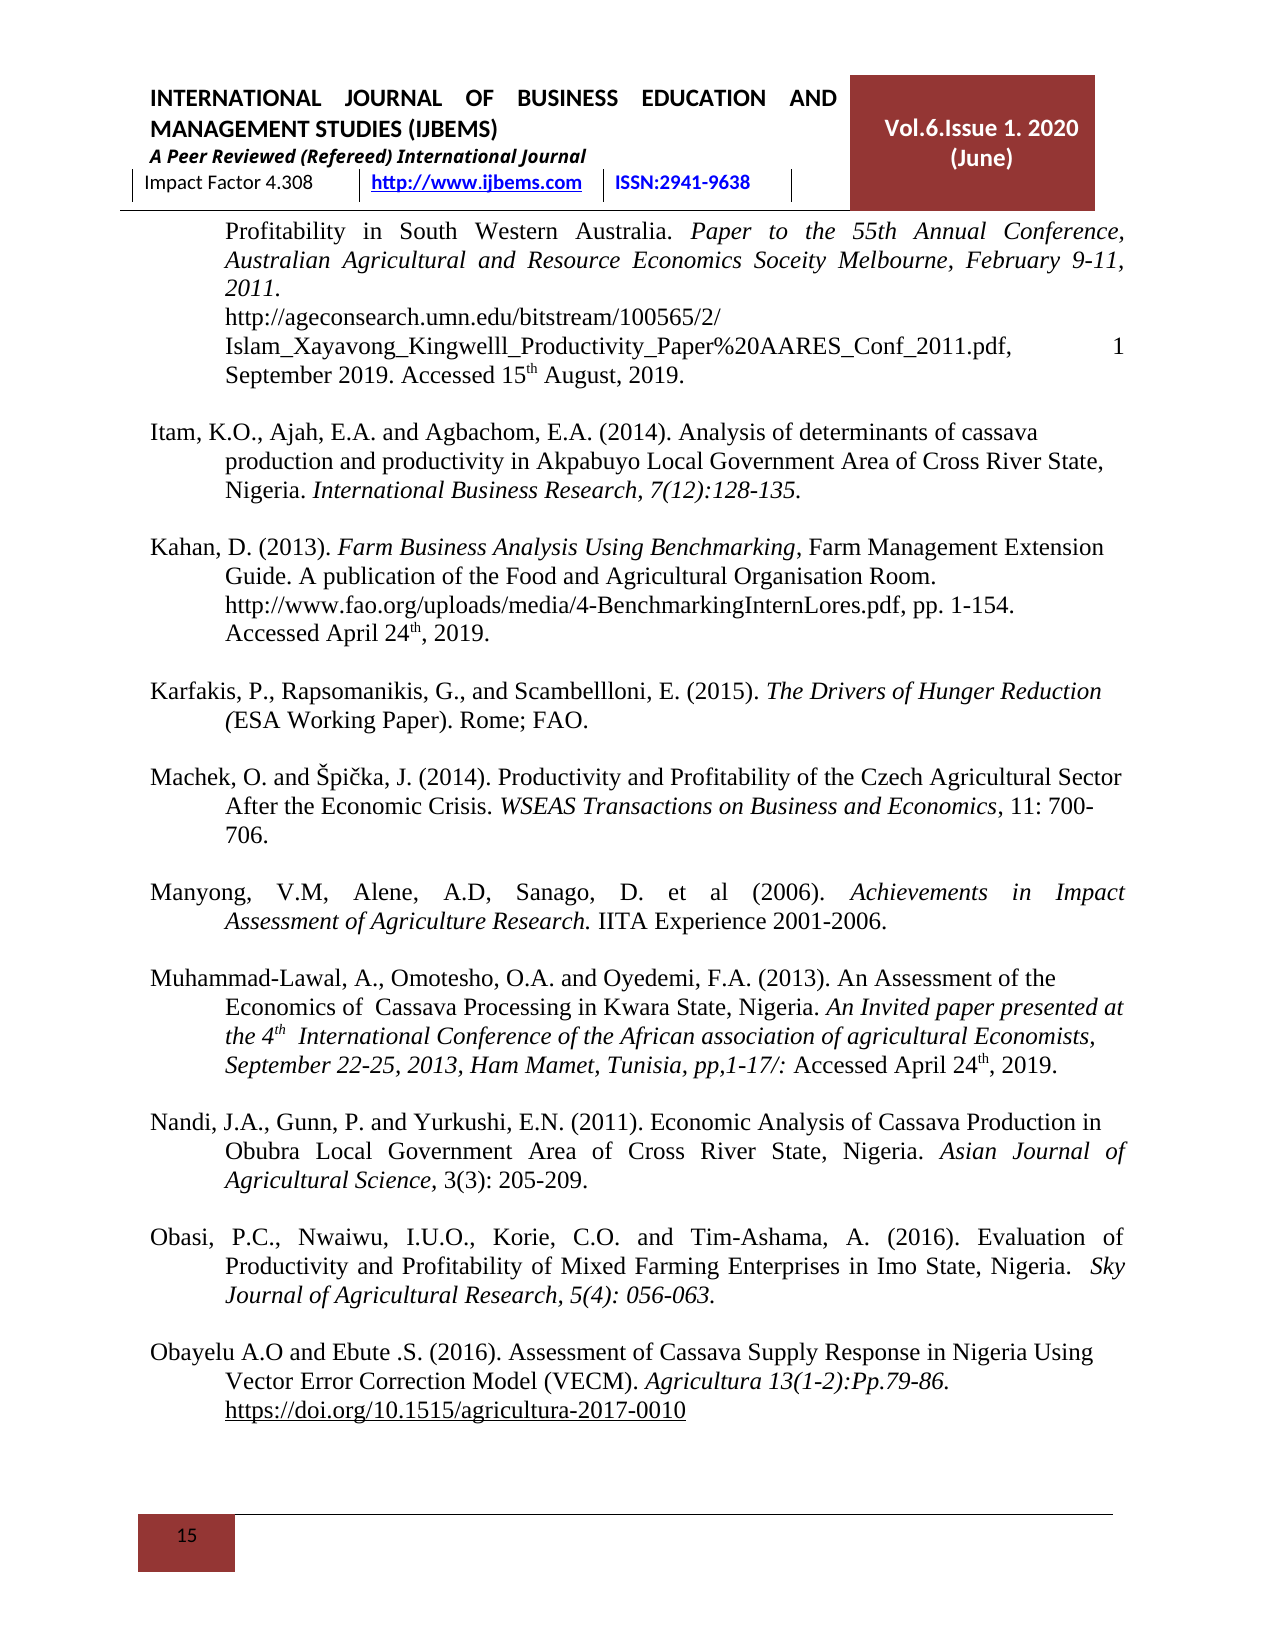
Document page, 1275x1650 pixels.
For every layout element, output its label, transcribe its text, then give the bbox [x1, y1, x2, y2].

text Accessed April 24th, 2019. [225, 618, 1125, 647]
text Obasi, P.C., Nwaiwu, I.U.O., Korie, C.O. and Tim-Ashama, A. (2016). Evaluation of Productivity and Profitability of Mixed Farming Enterprises in Imo State, Nigeria. Sky Journal of Agricultural Research, 5(4): 056-063. [150, 1222, 1125, 1308]
text Machek, O. and Špička, J. (2014). Productivity and Profitability of the Czech Agricultural Sector [150, 762, 1125, 791]
text Nandi, J.A., Gunn, P. and Yurkushi, E.N. (2011). Economic Analysis of Cassava Production in [150, 1107, 1125, 1136]
text Guide. A publication of the Food and Agricultural Organisation Room. [225, 561, 1125, 590]
text (ESA Working Paper). Rome; FAO. [150, 705, 1125, 733]
text Nigeria. International Business Research, 7(12):128-135. [150, 475, 1125, 503]
text Economics of Cassava Processing in Kwara State, Nigeria. An Invited paper presented at [150, 992, 1125, 1021]
text 706. [150, 820, 1125, 848]
text Itam, K.O., Ajah, E.A. and Agbachom, E.A. (2014). Analysis of determinants of cassava [150, 417, 1125, 446]
text production and productivity in Akpabuyo Local Government Area of Cross River State, [150, 446, 1125, 475]
text Manyong, V.M, Alene, A.D, Sanago, D. et al (2006). Achievements in Impact Assessment of Agriculture Research. IITA Experience 2001-2006. [150, 877, 1125, 935]
text Karfakis, P., Rapsomanikis, G., and Scambellloni, E. (2015). The Drivers of Hunger Reduction [150, 676, 1125, 705]
text https://doi.org/10.1515/agricultura-2017-0010 [150, 1395, 1125, 1423]
text Obubra Local Government Area of Cross River State, Nigeria. Asian Journal of Agricultural Science, 3(3): 205-209. [225, 1136, 1125, 1193]
text Muhammad-Lawal, A., Omotesho, O.A. and Oyedemi, F.A. (2013). An Assessment of the [150, 963, 1125, 992]
text the 4th International Conference of the African association of agricultural Economists, [150, 1021, 1125, 1050]
text http://www.fao.org/uploads/media/4-BenchmarkingInternLores.pdf, pp. 1-154. [225, 590, 1125, 618]
text Obayelu A.O and Ebute .S. (2016). Assessment of Cassava Supply Response in Nigeria Using [150, 1337, 1125, 1366]
text After the Economic Crisis. WSEAS Transactions on Business and Economics, 11: 700- [150, 791, 1125, 820]
text Profitability in South Western Australia. Paper to the 55th Annual Conference, Australian Agricultural and Resource Economics Soceity Melbourne, February 9-11, 2011. [225, 216, 1125, 302]
text Vector Error Correction Model (VECM). Agricultura 13(1-2):Pp.79-86. [150, 1366, 1125, 1395]
text September 22-25, 2013, Ham Mamet, Tunisia, pp,1-17/: Accessed April 24th, 2019. [225, 1050, 1125, 1078]
text http://ageconsearch.umn.edu/bitstream/100565/2/Islam_Xayavong_Kingwelll_Productivity_Paper%20AARES_Conf_2011.pdf, 1 September 2019. Accessed 15th August, 2019. [225, 302, 1125, 388]
text Kahan, D. (2013). Farm Business Analysis Using Benchmarking, Farm Management Extension [150, 532, 1125, 561]
